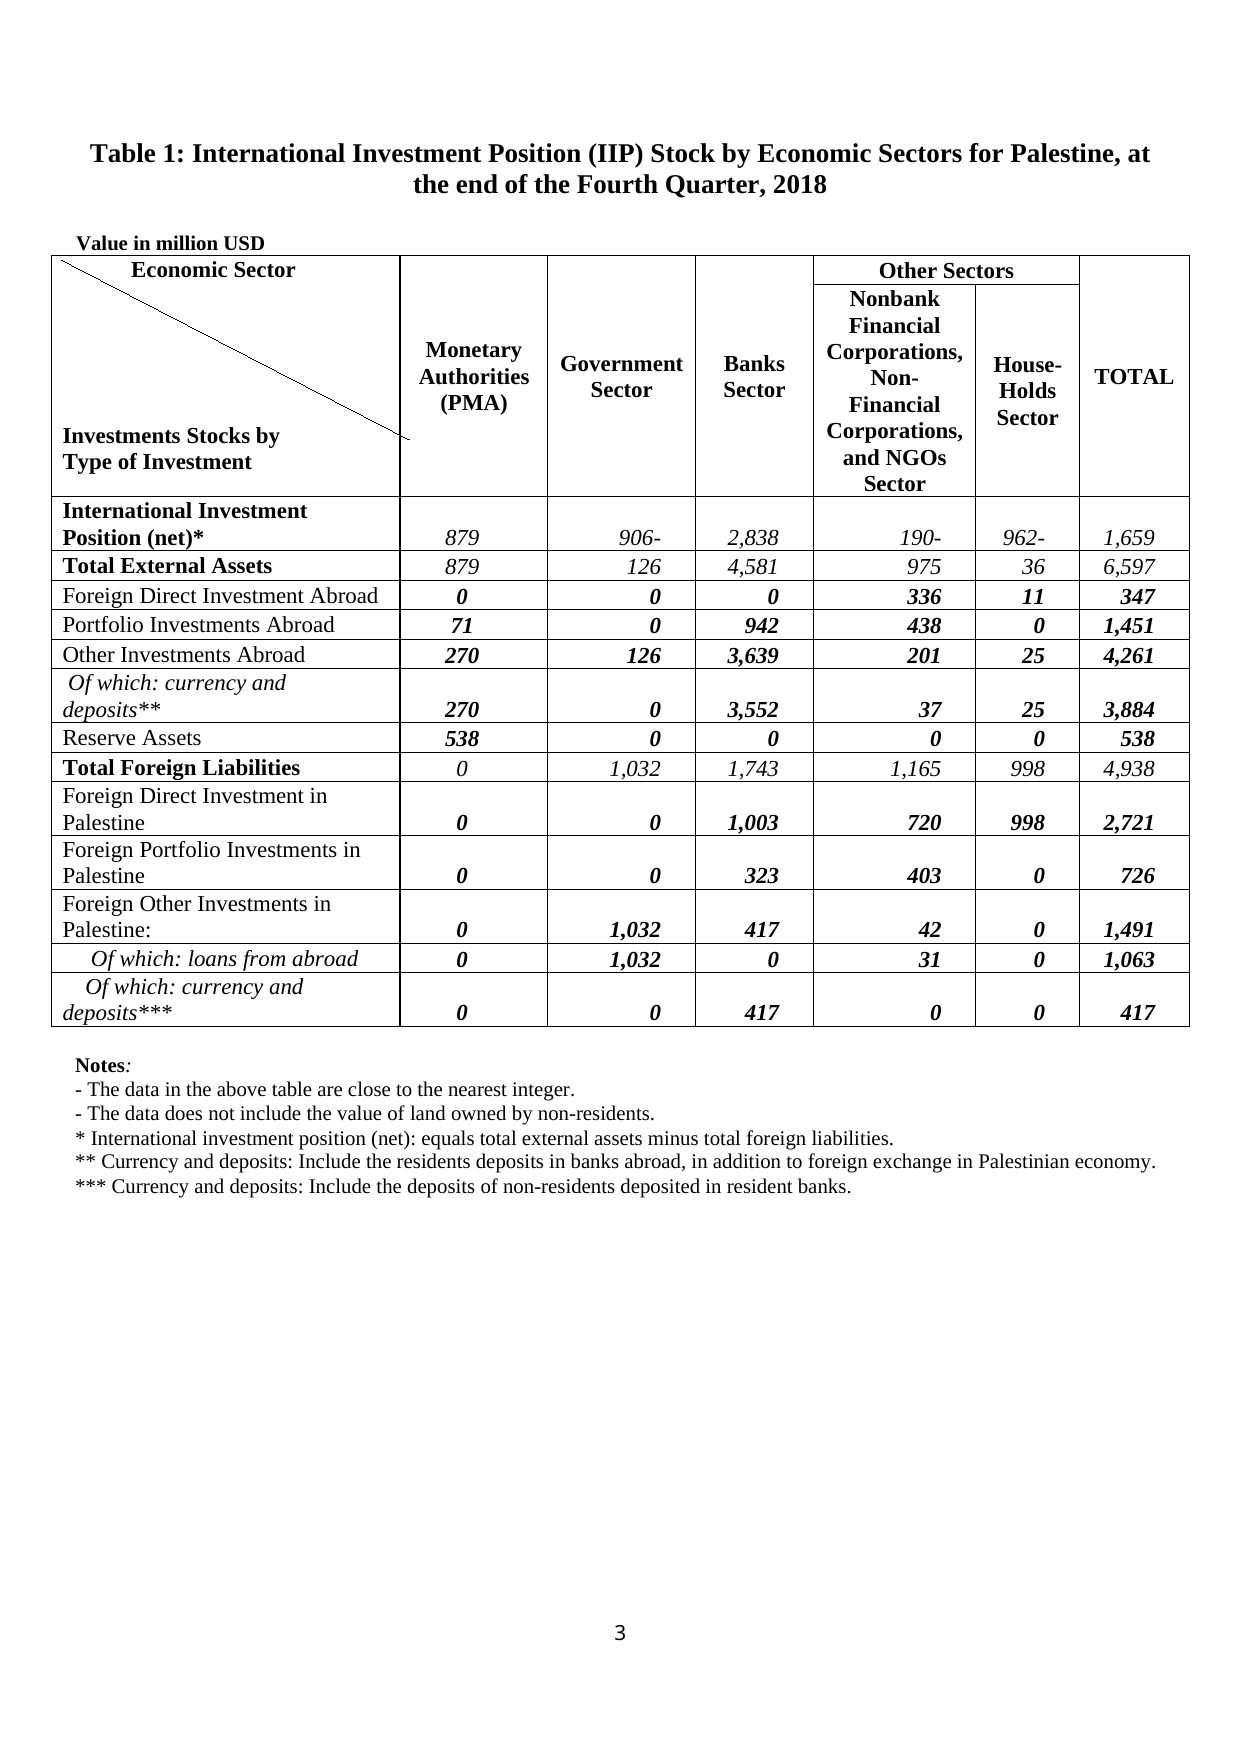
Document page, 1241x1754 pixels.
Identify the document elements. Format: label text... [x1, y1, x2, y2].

table_cell -906 [548, 497, 695, 550]
table_cell Total Foreign Liabilities [52, 753, 399, 781]
table_cell Foreign Direct Investment Abroad [52, 581, 399, 609]
table_cell 0 [401, 944, 547, 972]
table_cell Reserve Assets [52, 723, 399, 752]
table_cell 4,938 [1080, 753, 1189, 781]
table_cell 1,451 [1080, 610, 1189, 639]
table_cell 126 [548, 640, 695, 668]
table_cell 0 [401, 836, 547, 889]
table_cell 0 [548, 610, 695, 639]
table_cell Of which: loans from abroad [52, 944, 399, 972]
table_cell 42 [814, 890, 975, 942]
table_cell 1,659 [1080, 497, 1189, 550]
table_cell 998 [976, 753, 1079, 781]
table_cell 0 [976, 723, 1079, 752]
table_cell 336 [814, 581, 975, 609]
table_cell 31 [814, 944, 975, 972]
table_cell 3,552 [696, 669, 813, 722]
table_cell 25 [976, 640, 1079, 668]
table_cell 0 [401, 581, 547, 609]
table_cell 726 [1080, 836, 1189, 889]
table_cell 3,884 [1080, 669, 1189, 722]
table_cell 0 [976, 973, 1079, 1026]
table_cell 1,491 [1080, 890, 1189, 942]
table_cell 270 [401, 669, 547, 722]
table_cell 0 [976, 610, 1079, 639]
table_cell 0 [401, 753, 547, 781]
table_cell 1,743 [696, 753, 813, 781]
table_cell 0 [814, 723, 975, 752]
table_cell 0 [696, 581, 813, 609]
table_cell 0 [548, 836, 695, 889]
text Notes: [75, 1053, 1150, 1077]
table_cell 0 [696, 723, 813, 752]
table_cell Foreign Portfolio Investments in Palestine [52, 836, 399, 889]
table_cell -962 [976, 497, 1079, 550]
table_cell 0 [976, 944, 1079, 972]
table_header TOTAL [1080, 256, 1189, 496]
table_cell 0 [976, 836, 1079, 889]
table_cell 11 [976, 581, 1079, 609]
table_cell 37 [814, 669, 975, 722]
table_cell 2,721 [1080, 782, 1189, 835]
table_header Monetary Authorities (PMA) [401, 256, 547, 496]
table_cell 538 [1080, 723, 1189, 752]
table_cell 270 [401, 640, 547, 668]
table_cell Other Investments Abroad [52, 640, 399, 668]
table_cell 0 [401, 890, 547, 942]
table_cell Portfolio Investments Abroad [52, 610, 399, 639]
table_cell 2,838 [696, 497, 813, 550]
table_cell 1,032 [548, 753, 695, 781]
table_cell 1,032 [548, 890, 695, 942]
table_cell International Investment Position (net)* [52, 497, 399, 550]
table_cell 417 [1080, 973, 1189, 1026]
table_cell 0 [548, 973, 695, 1026]
table_cell Foreign Other Investments in Palestine: [52, 890, 399, 942]
text ** Currency and deposits: Include the residents deposits in banks abroad, in addition to foreign exchange in Palestinian economy. [75, 1149, 1170, 1173]
table_cell 879 [401, 497, 547, 550]
table_cell 4,581 [696, 551, 813, 579]
table_cell 36 [976, 551, 1079, 579]
table_cell 0 [548, 581, 695, 609]
table_cell 6,597 [1080, 551, 1189, 579]
table_header Other Sectors [814, 256, 1079, 284]
table_cell 417 [696, 973, 813, 1026]
table_cell 0 [548, 723, 695, 752]
table_cell Of which: currency and deposits*** [52, 973, 399, 1026]
table_cell 25 [976, 669, 1079, 722]
table_cell 1,165 [814, 753, 975, 781]
table_cell 71 [401, 610, 547, 639]
table_cell 1,063 [1080, 944, 1189, 972]
table_cell 1,032 [548, 944, 695, 972]
table_cell Total External Assets [52, 551, 399, 579]
table_header Banks Sector [696, 256, 813, 496]
table_cell 323 [696, 836, 813, 889]
table_cell -190 [814, 497, 975, 550]
table_cell 975 [814, 551, 975, 579]
table_cell 417 [696, 890, 813, 942]
table_cell 720 [814, 782, 975, 835]
table_cell 942 [696, 610, 813, 639]
table_cell Nonbank Financial Corporations, Non-Financial Corporations, and NGOs Sector [814, 285, 975, 496]
text Value in million USD [60, 231, 787, 255]
table_cell House- Holds Sector [976, 285, 1079, 496]
table_cell 0 [976, 890, 1079, 942]
table_cell 403 [814, 836, 975, 889]
table_cell 4,261 [1080, 640, 1189, 668]
table_cell 879 [401, 551, 547, 579]
table_cell 0 [401, 782, 547, 835]
text *** Currency and deposits: Include the deposits of non-residents deposited in resident banks. [75, 1173, 1150, 1198]
text Table 1: International Investment Position (IIP) Stock by Economic Sectors for Palestine, at the end of the Fourth Quarter, 2018 [75, 137, 1165, 199]
table_cell 438 [814, 610, 975, 639]
table_header Government Sector [548, 256, 695, 496]
table_header Economic Sector Investments Stocks by Type of Investment [52, 256, 399, 496]
table_cell Foreign Direct Investment in Palestine [52, 782, 399, 835]
table_cell 126 [548, 551, 695, 579]
table_cell 0 [696, 944, 813, 972]
table_cell 347 [1080, 581, 1189, 609]
table_cell 3,639 [696, 640, 813, 668]
table_cell 201 [814, 640, 975, 668]
text * International investment position (net): equals total external assets minus total foreign liabilities. [75, 1125, 1150, 1149]
list - The data does not include the value of land owned by non-residents. [75, 1101, 1150, 1125]
list - The data in the above table are close to the nearest integer. [75, 1077, 1150, 1101]
table_cell 1,003 [696, 782, 813, 835]
table_cell Of which: currency and deposits** [52, 669, 399, 722]
table_cell 0 [401, 973, 547, 1026]
table_cell 0 [548, 782, 695, 835]
table_cell 0 [814, 973, 975, 1026]
table_cell 998 [976, 782, 1079, 835]
table_cell 538 [401, 723, 547, 752]
table_cell 0 [548, 669, 695, 722]
